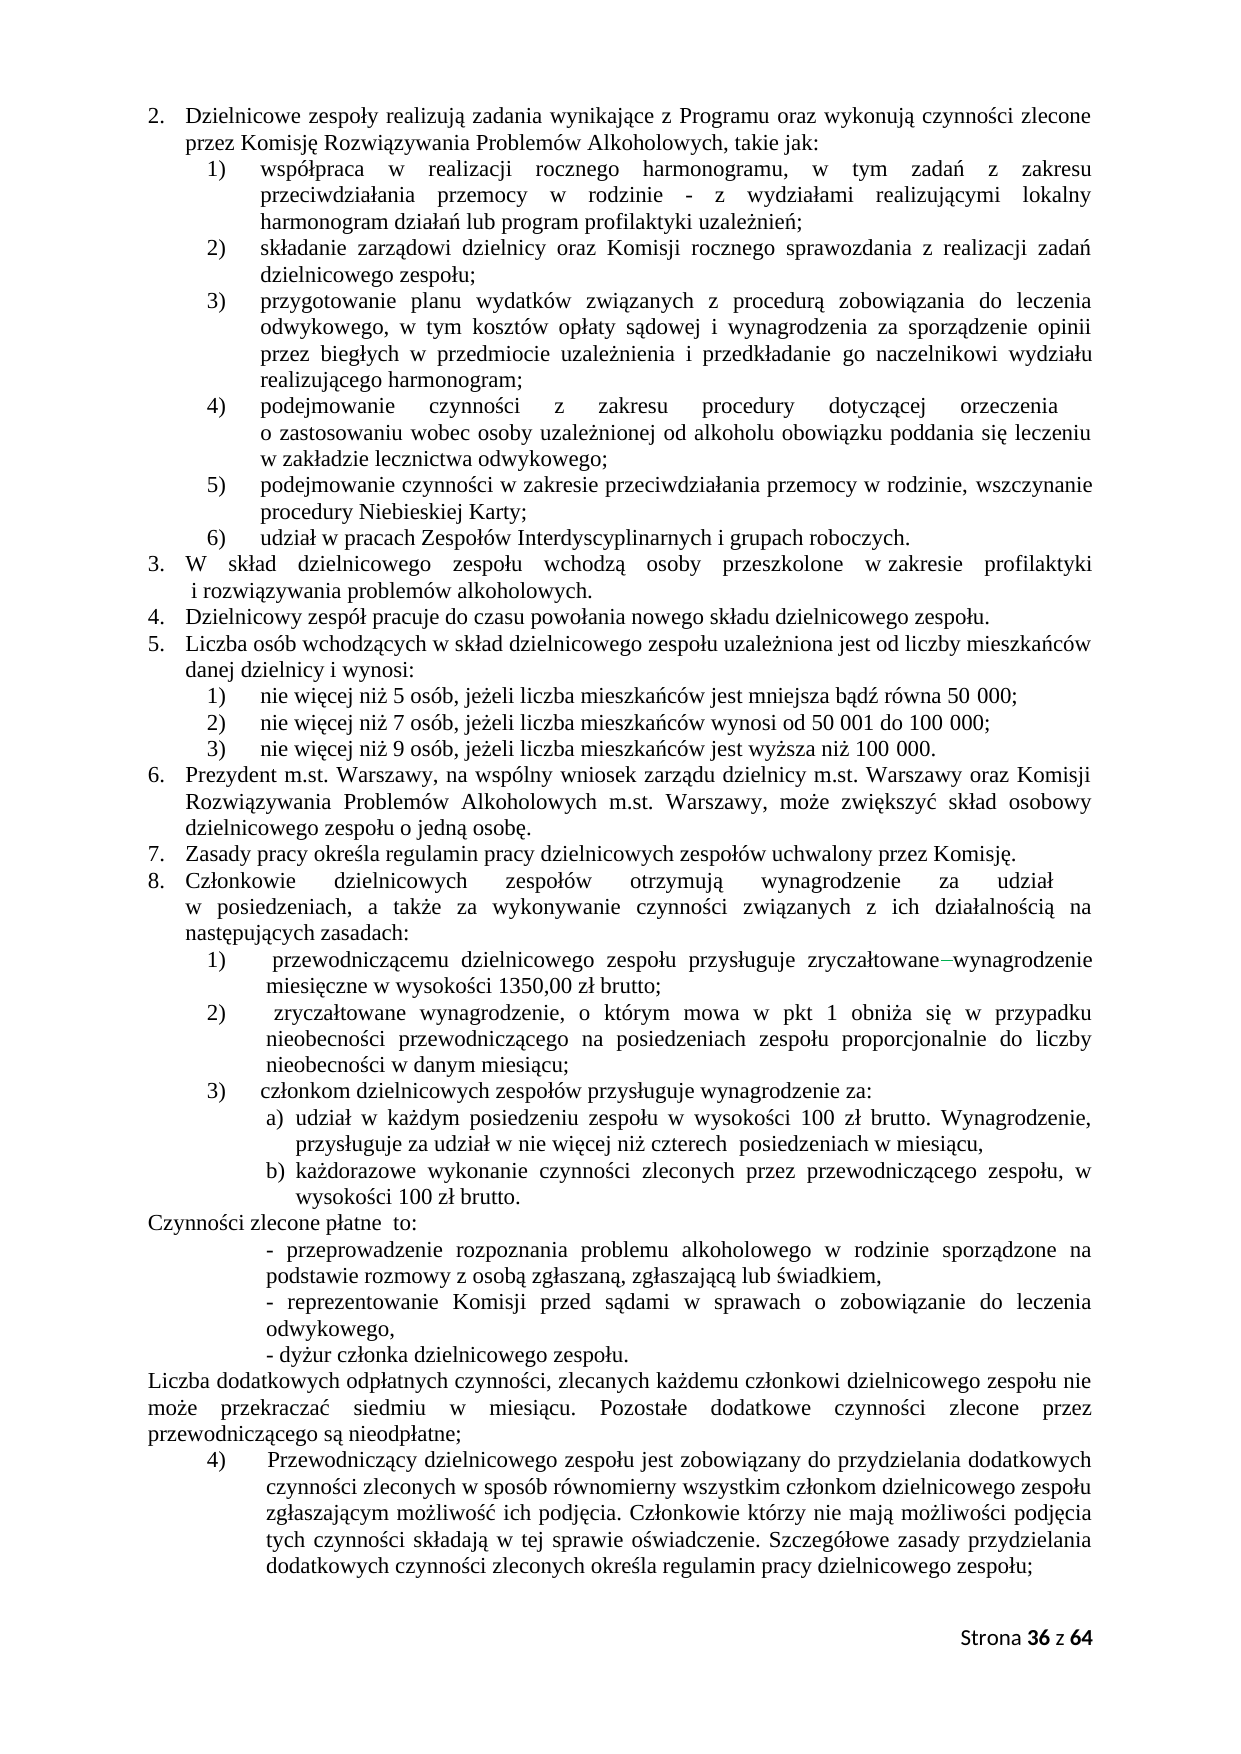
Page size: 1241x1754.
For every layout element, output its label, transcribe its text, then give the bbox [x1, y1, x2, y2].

text - reprezentowanie Komisji przed sądami w sprawach o zobowiązanie do leczenia odwykowego, [266, 1288, 1093, 1341]
list Prezydent m.st. Warszawy, na wspólny wniosek zarządu dzielnicy m.st. Warszawy oraz Komisji Rozwiązywania Problemów Alkoholowych m.st. Warszawy, może zwiększyć skład osobowy dzielnicowego zespołu o jedną osobę. [148, 761, 1093, 840]
list zryczałtowane wynagrodzenie, o którym mowa w pkt 1 obniża się w przypadku nieobecności przewodniczącego na posiedzeniach zespołu proporcjonalnie do liczby nieobecności w danym miesiącu; [207, 998, 1093, 1078]
list Członkowie dzielnicowych zespołów otrzymują wynagrodzenie za udział w posiedzeniach, a także za wykonywanie czynności związanych z ich działalnością na następujących zasadach: [148, 867, 1093, 946]
list podejmowanie czynności w zakresie przeciwdziałania przemocy w rodzinie, wszczynanie procedury Niebieskiej Karty; [207, 471, 1093, 524]
text Liczba dodatkowych odpłatnych czynności, zlecanych każdemu członkowi dzielnicowego zespołu nie może przekraczać siedmiu w miesiącu. Pozostałe dodatkowe czynności zlecone przez przewodniczącego są nieodpłatne; [148, 1367, 1093, 1447]
list Liczba osób wchodzących w skład dzielnicowego zespołu uzależniona jest od liczby mieszkańców danej dzielnicy i wynosi: [148, 629, 1093, 682]
list przygotowanie planu wydatków związanych z procedurą zobowiązania do leczenia odwykowego, w tym kosztów opłaty sądowej i wynagrodzenia za sporządzenie opinii przez biegłych w przedmiocie uzależnienia i przedkładanie go naczelnikowi wydziału realizującego harmonogram; [207, 287, 1093, 392]
list Zasady pracy określa regulamin pracy dzielnicowych zespołów uchwalony przez Komisję. [148, 840, 1093, 867]
list W skład dzielnicowego zespołu wchodzą osoby przeszkolone w zakresie profilaktyki i rozwiązywania problemów alkoholowych. [148, 551, 1093, 603]
list nie więcej niż 7 osób, jeżeli liczba mieszkańców wynosi od 50 001 do 100 000; [204, 709, 1093, 735]
text - dyżur członka dzielnicowego zespołu. [266, 1341, 1093, 1367]
list udział w każdym posiedzeniu zespołu w wysokości 100 zł brutto. Wynagrodzenie, przysługuje za udział w nie więcej niż czterech posiedzeniach w miesiącu, [266, 1104, 1093, 1157]
list współpraca w realizacji rocznego harmonogramu, w tym zadań z zakresu przeciwdziałania przemocy w rodzinie - z wydziałami realizującymi lokalny harmonogram działań lub program profilaktyki uzależnień; [207, 155, 1093, 234]
list nie więcej niż 5 osób, jeżeli liczba mieszkańców jest mniejsza bądź równa 50 000; [204, 682, 1093, 709]
text Czynności zlecone płatne to: [148, 1209, 1093, 1236]
list Przewodniczący dzielnicowego zespołu jest zobowiązany do przydzielania dodatkowych czynności zleconych w sposób równomierny wszystkim członkom dzielnicowego zespołu zgłaszającym możliwość ich podjęcia. Członkowie którzy nie mają możliwości podjęcia tych czynności składają w tej sprawie oświadczenie. Szczegółowe zasady przydzielania dodatkowych czynności zleconych określa regulamin pracy dzielnicowego zespołu; [207, 1447, 1093, 1578]
list podejmowanie czynności z zakresu procedury dotyczącej orzeczenia o zastosowaniu wobec osoby uzależnionej od alkoholu obowiązku poddania się leczeniu w zakładzie lecznictwa odwykowego; [207, 392, 1093, 471]
text - przeprowadzenie rozpoznania problemu alkoholowego w rodzinie sporządzone na podstawie rozmowy z osobą zgłaszaną, zgłaszającą lub świadkiem, [266, 1236, 1093, 1288]
list składanie zarządowi dzielnicy oraz Komisji rocznego sprawozdania z realizacji zadań dzielnicowego zespołu; [207, 234, 1093, 287]
list Dzielnicowe zespoły realizują zadania wynikające z Programu oraz wykonują czynności zlecone przez Komisję Rozwiązywania Problemów Alkoholowych, takie jak: [148, 102, 1093, 155]
list Dzielnicowy zespół pracuje do czasu powołania nowego składu dzielnicowego zespołu. [148, 603, 1093, 629]
list członkom dzielnicowych zespołów przysługuje wynagrodzenie za: [207, 1078, 1093, 1104]
list udział w pracach Zespołów Interdyscyplinarnych i grupach roboczych. [207, 524, 1093, 551]
list nie więcej niż 9 osób, jeżeli liczba mieszkańców jest wyższa niż 100 000. [204, 735, 1093, 761]
list przewodniczącemu dzielnicowego zespołu przysługuje zryczałtowane wynagrodzenie miesięczne w wysokości 1350,00 zł brutto; [207, 946, 1093, 998]
list każdorazowe wykonanie czynności zleconych przez przewodniczącego zespołu, w wysokości 100 zł brutto. [266, 1157, 1093, 1209]
